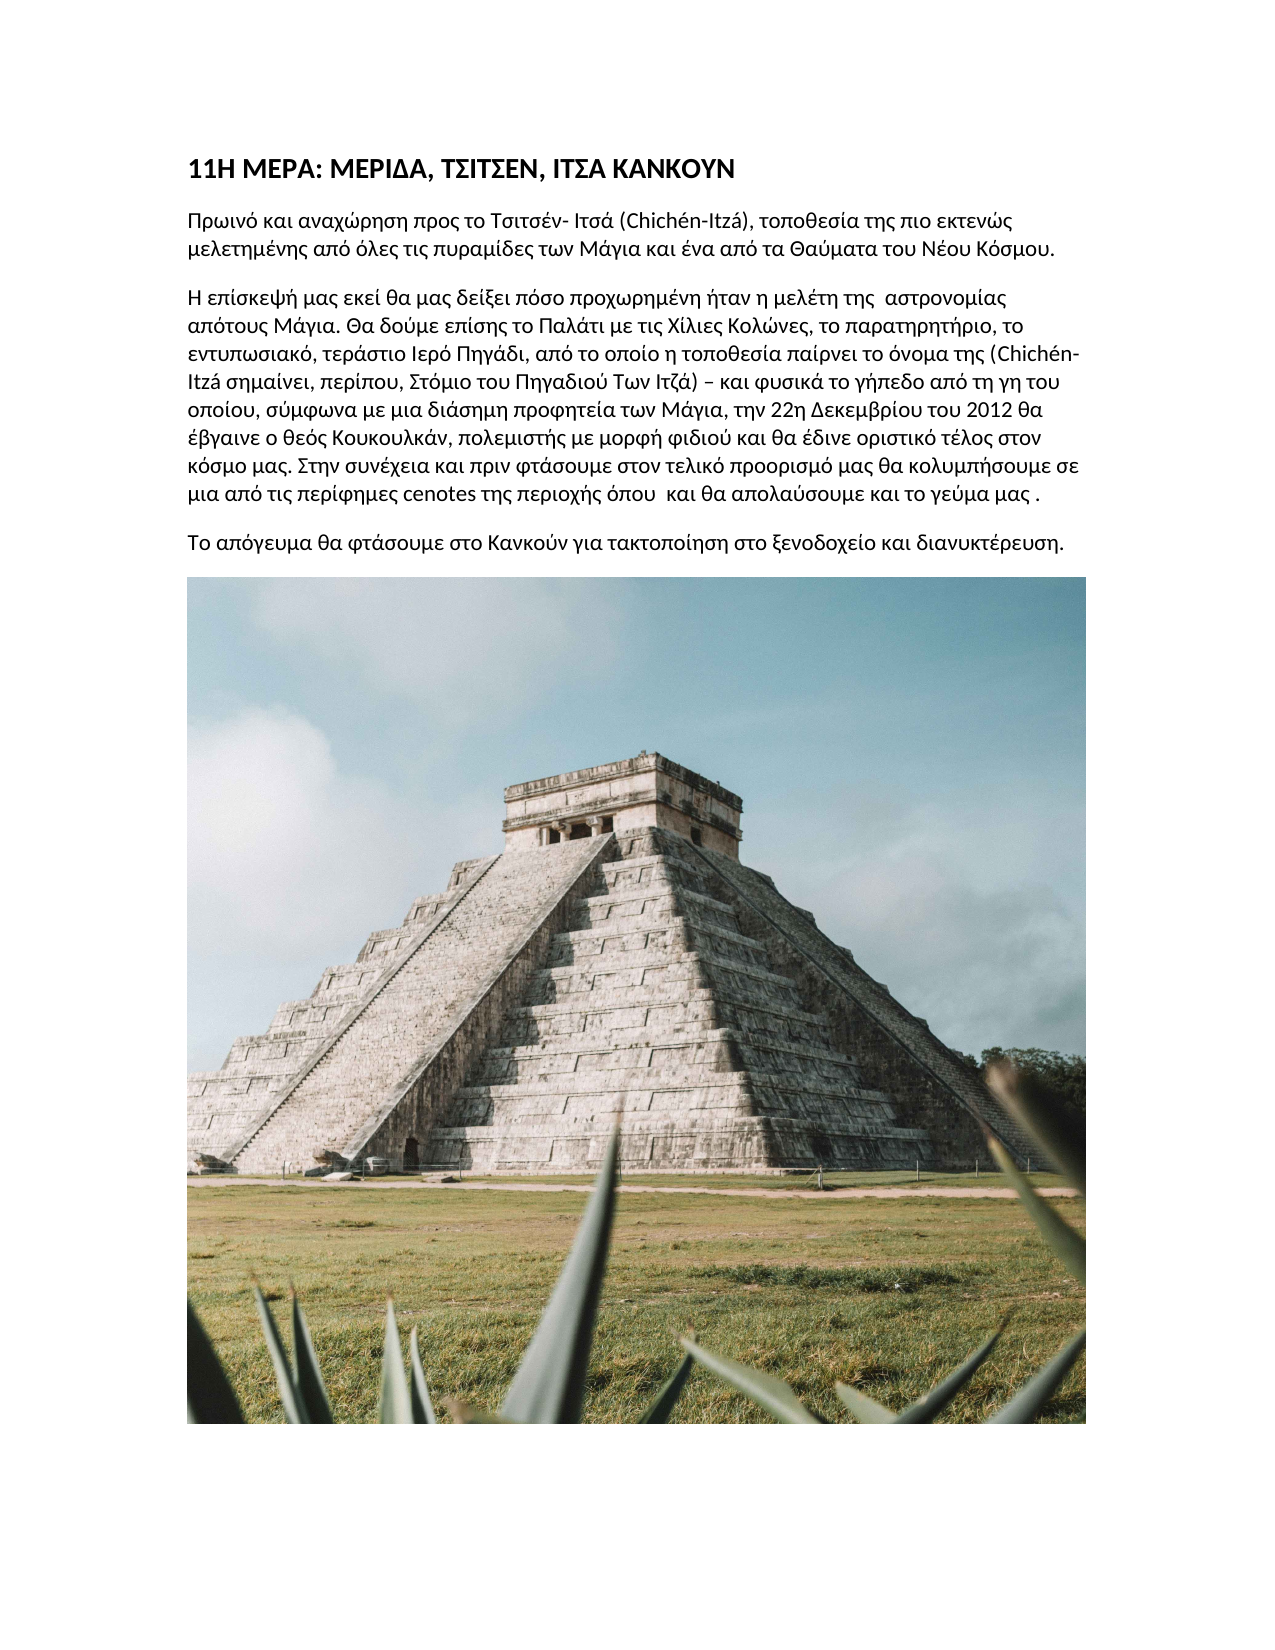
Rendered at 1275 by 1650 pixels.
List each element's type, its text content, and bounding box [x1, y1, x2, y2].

text Πρωινό και αναχώρηση προς το Τσιτσέν- Ιτσά (Chichén-Itzá), τοποθεσία της πιο εκτενώς μελετημένης από όλες τις πυραμίδες των Μάγια και ένα από τα Θαύματα του Νέου Κόσμου. [187, 206, 1087, 262]
text 11Η ΜΕΡΑ: ΜΕΡΙΔΑ, ΤΣΙΤΣΕΝ, ΙΤΣΑ ΚΑΝΚΟΥΝ [187, 150, 1087, 186]
text Η επίσκεψή μας εκεί θα μας δείξει πόσο προχωρημένη ήταν η μελέτη της αστρονομίας απότους Μάγια. Θα δούμε επίσης το Παλάτι με τις Χίλιες Κολώνες, το παρατηρητήριο, το εντυπωσιακό, τεράστιο Ιερό Πηγάδι, από το οποίο η τοποθεσία παίρνει το όνομα της (Chichén-Itzá σημαίνει, περίπου, Στόμιο του Πηγαδιού Των Ιτζά) – και φυσικά το γήπεδο από τη γη του οποίου, σύμφωνα με μια διάσημη προφητεία των Μάγια, την 22η Δεκεμβρίου του 2012 θα έβγαινε ο θεός Κουκουλκάν, πολεμιστής με μορφή φιδιού και θα έδινε οριστικό τέλος στον κόσμο μας. Στην συνέχεια και πριν φτάσουμε στον τελικό προορισμό μας θα κολυμπήσουμε σε μια από τις περίφημες cenotes της περιοχής όπου και θα απολαύσουμε και το γεύμα μας . [187, 283, 1087, 507]
text Το απόγευμα θα φτάσουμε στο Κανκούν για τακτοποίηση στο ξενοδοχείο και διανυκτέρευση. [187, 528, 1087, 556]
picture [187, 577, 1086, 1424]
